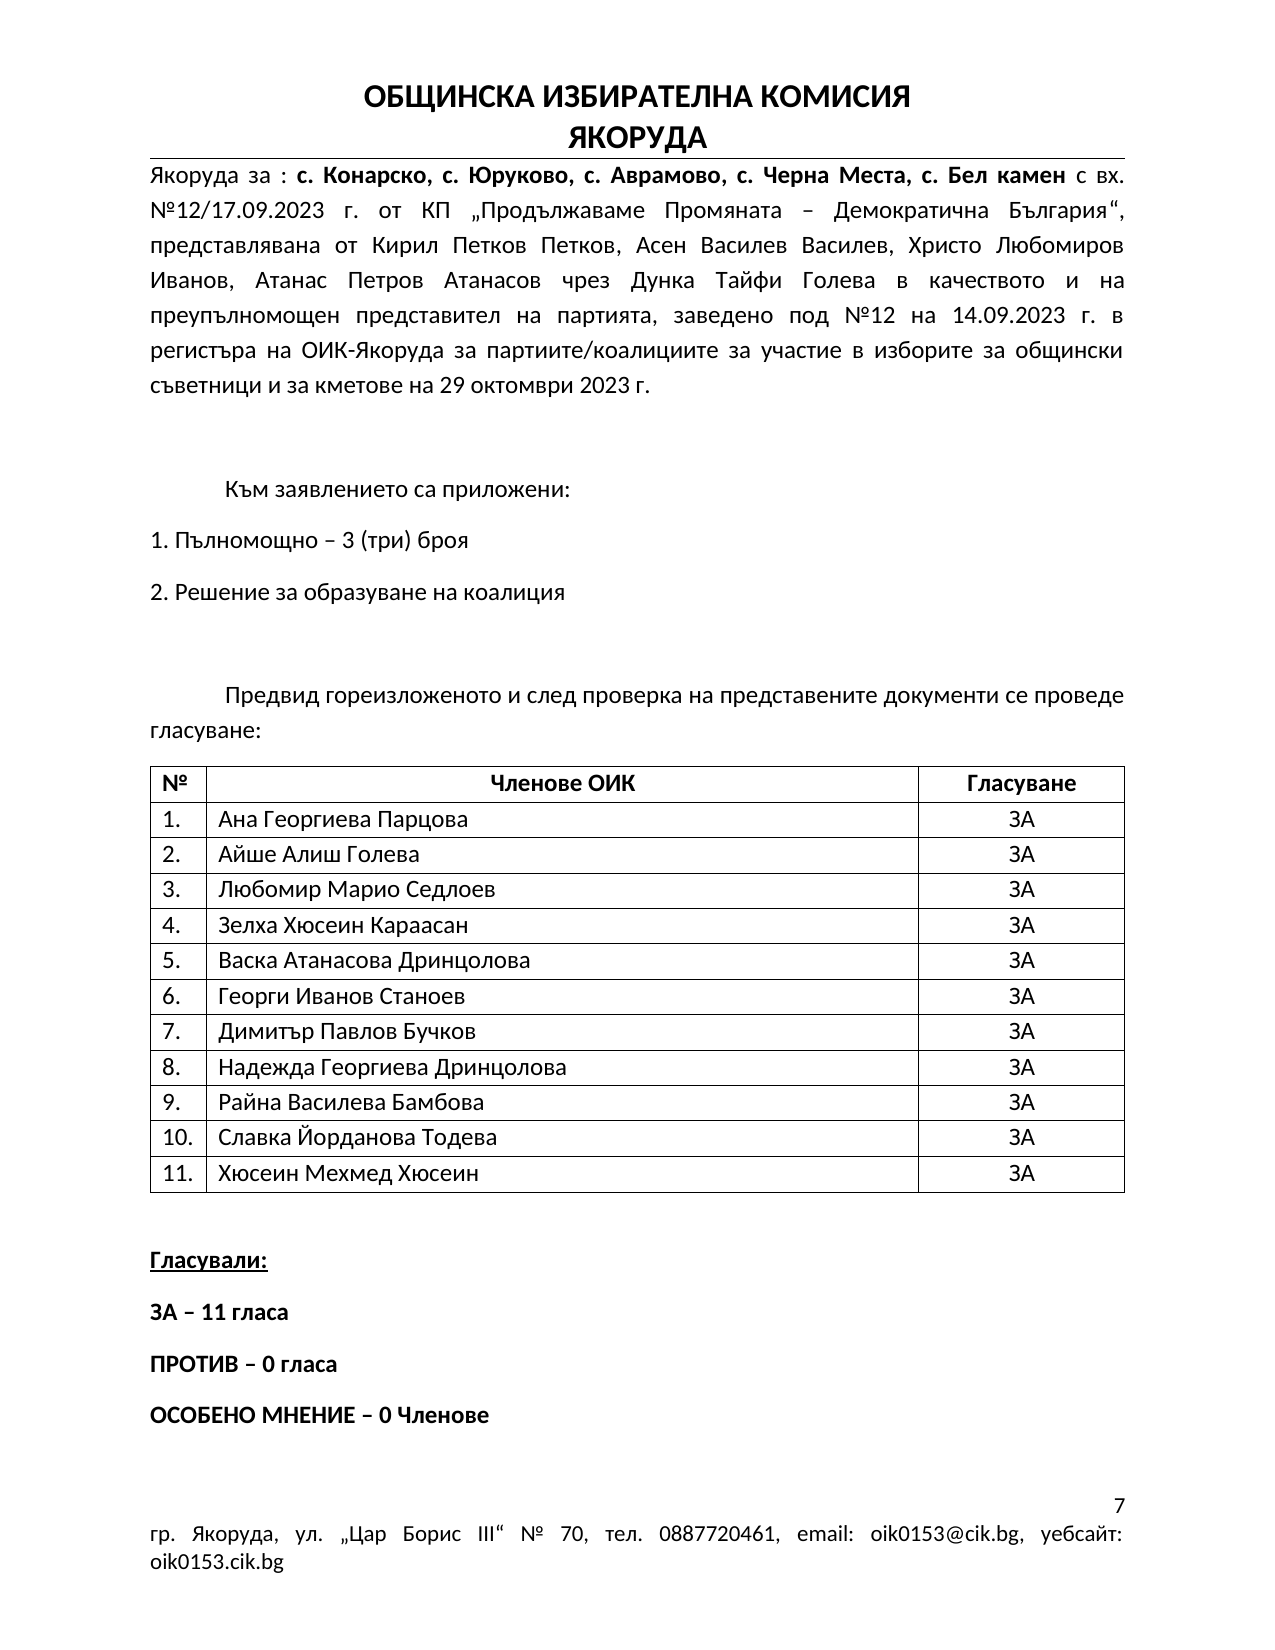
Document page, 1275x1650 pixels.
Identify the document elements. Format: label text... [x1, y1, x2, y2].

table_cell Славка Йорданова Тодева [207, 1121, 918, 1156]
table_cell Хюсеин Мехмед Хюсеин [207, 1157, 918, 1192]
table_cell Айше Алиш Голева [207, 838, 918, 872]
table_cell 8. [151, 1051, 206, 1085]
table_cell ЗА [919, 838, 1124, 872]
table_cell ЗА [919, 1051, 1124, 1085]
table_header Гласуване [919, 767, 1124, 802]
table_cell 7. [151, 1015, 206, 1049]
table_cell Ана Георгиева Парцова [207, 803, 918, 837]
table_cell Димитър Павлов Бучков [207, 1015, 918, 1049]
table_cell Райна Василева Бамбова [207, 1086, 918, 1120]
table_cell ЗА [919, 803, 1124, 837]
text ЗА – 11 гласа [150, 1296, 1125, 1327]
text Предвид гореизложеното и след проверка на представените документи се проведе гласуване: [150, 679, 1125, 745]
table_cell 2. [151, 838, 206, 872]
text Към заявлението са приложени: [150, 473, 1125, 503]
text 1. Пълномощно – 3 (три) броя [150, 524, 1125, 555]
table_cell 3. [151, 874, 206, 908]
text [150, 159, 1125, 400]
table_cell 11. [151, 1157, 206, 1192]
table_header № [151, 767, 206, 802]
table_cell ЗА [919, 980, 1124, 1014]
table_cell 4. [151, 909, 206, 943]
text ПРОТИВ – 0 гласа [150, 1348, 1125, 1378]
table_header Членове ОИК [207, 767, 918, 802]
table_cell Васка Атанасова Дринцолова [207, 944, 918, 979]
text ОСОБЕНО МНЕНИЕ – 0 Членове [150, 1399, 1125, 1430]
table_cell ЗА [919, 874, 1124, 908]
table_cell ЗА [919, 1015, 1124, 1049]
text 2. Решение за образуване на коалиция [150, 576, 1125, 607]
table_cell ЗА [919, 1157, 1124, 1192]
text Гласували: [150, 1244, 1125, 1275]
table_cell 9. [151, 1086, 206, 1120]
table_cell ЗА [919, 1121, 1124, 1156]
table_cell 5. [151, 944, 206, 979]
table_cell Любомир Марио Седлоев [207, 874, 918, 908]
table_cell 1. [151, 803, 206, 837]
table_cell ЗА [919, 944, 1124, 979]
table_cell ЗА [919, 1086, 1124, 1120]
table_cell Надежда Георгиева Дринцолова [207, 1051, 918, 1085]
table_cell Зелха Хюсеин Караасан [207, 909, 918, 943]
table_cell Георги Иванов Станоев [207, 980, 918, 1014]
table_cell 6. [151, 980, 206, 1014]
table_cell 10. [151, 1121, 206, 1156]
table_cell ЗА [919, 909, 1124, 943]
